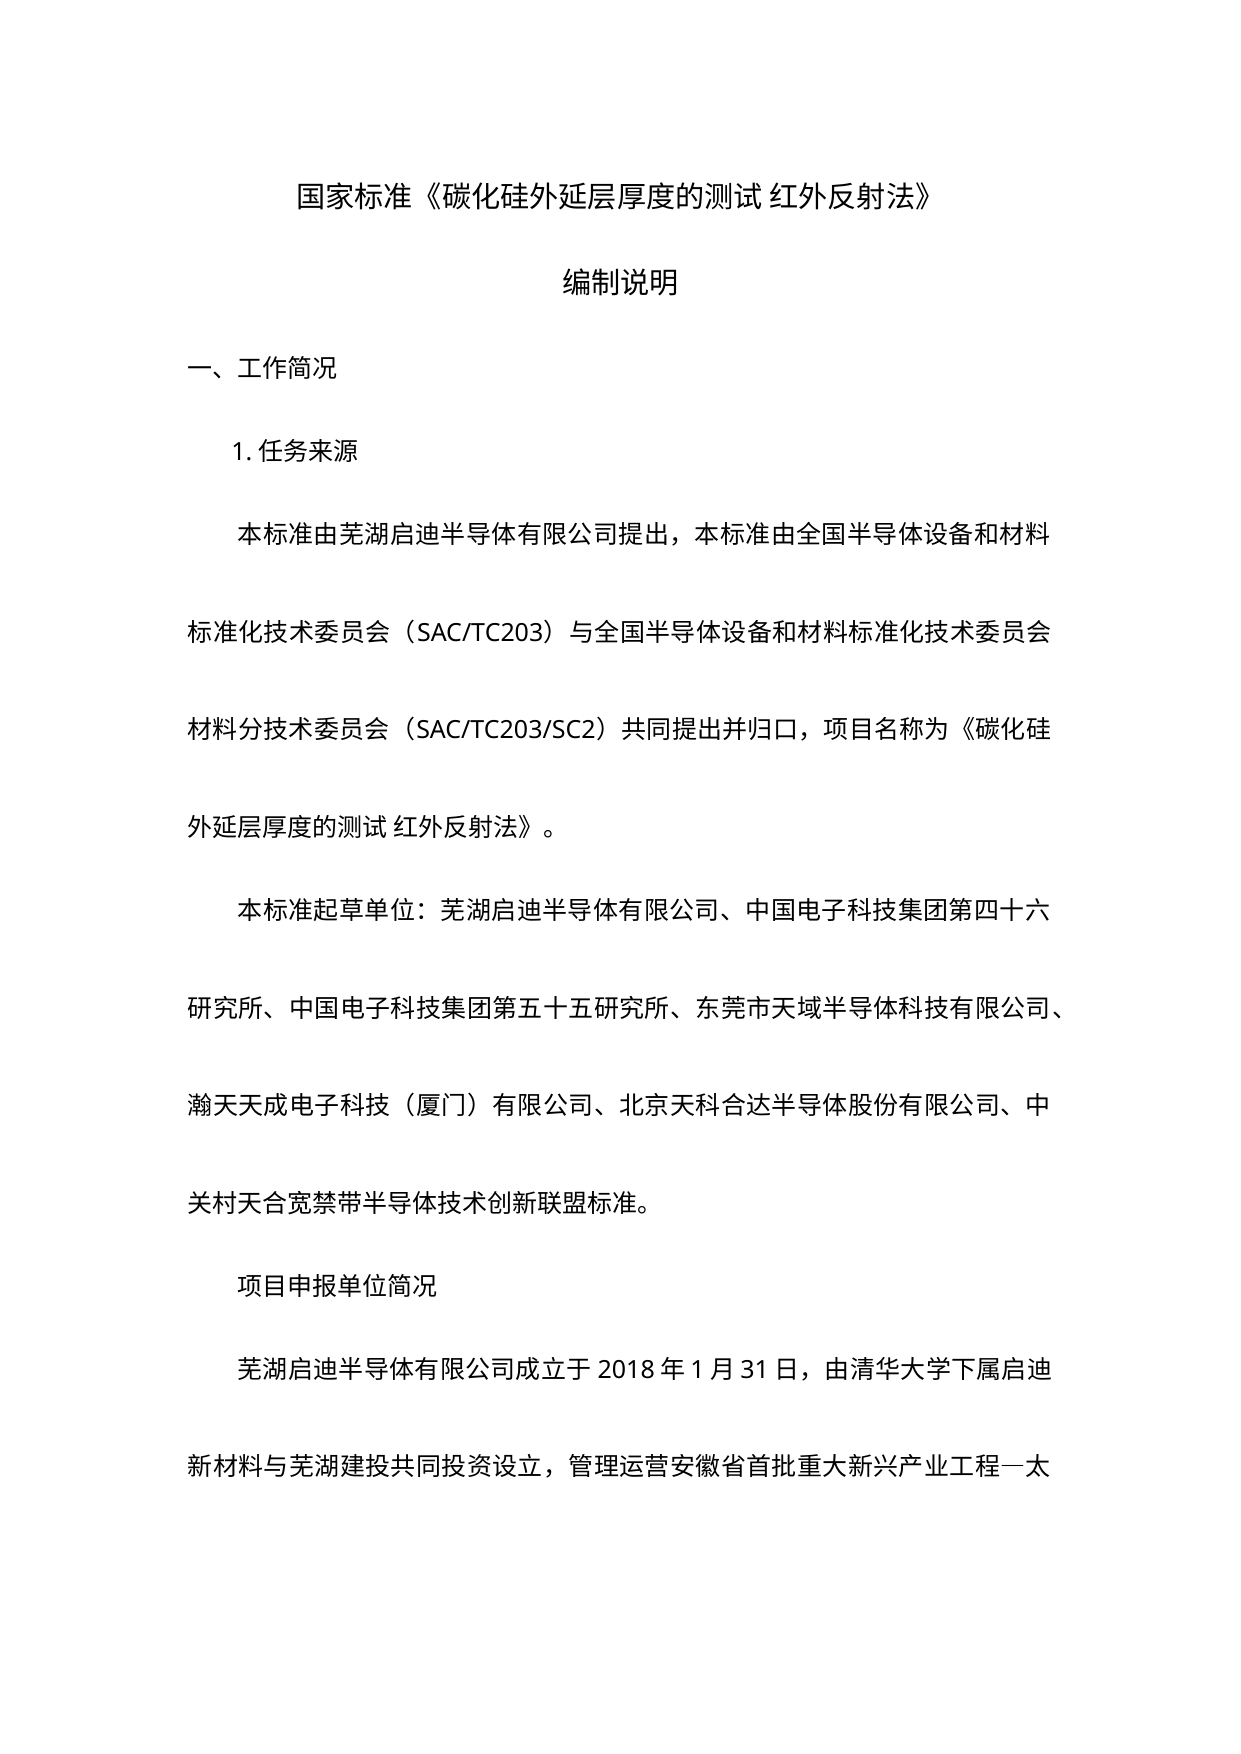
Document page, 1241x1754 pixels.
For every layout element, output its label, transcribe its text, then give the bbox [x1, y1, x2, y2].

list 1. 任务来源 [231, 417, 1053, 482]
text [187, 1335, 1053, 1497]
text 本标准由芜湖启迪半导体有限公司提出，本标准由全国半导体设备和材料标准化技术委员会（SAC/TC203）与全国半导体设备和材料标准化技术委员会材料分技术委员会（SAC/TC203/SC2）共同提出并归口，项目名称为《碳化硅外延层厚度的测试 红外反射法》。 [187, 501, 1053, 858]
list 一、工作简况 [187, 334, 1053, 399]
text 项目申报单位简况 [187, 1252, 1053, 1317]
text 编制说明 [187, 248, 1053, 313]
text 国家标准《碳化硅外延层厚度的测试 红外反射法》 [187, 162, 1053, 227]
text 本标准起草单位：芜湖启迪半导体有限公司、中国电子科技集团第四十六研究所、中国电子科技集团第五十五研究所、东莞市天域半导体科技有限公司、瀚天天成电子科技（厦门）有限公司、北京天科合达半导体股份有限公司、中关村天合宽禁带半导体技术创新联盟标准。 [187, 876, 1053, 1234]
